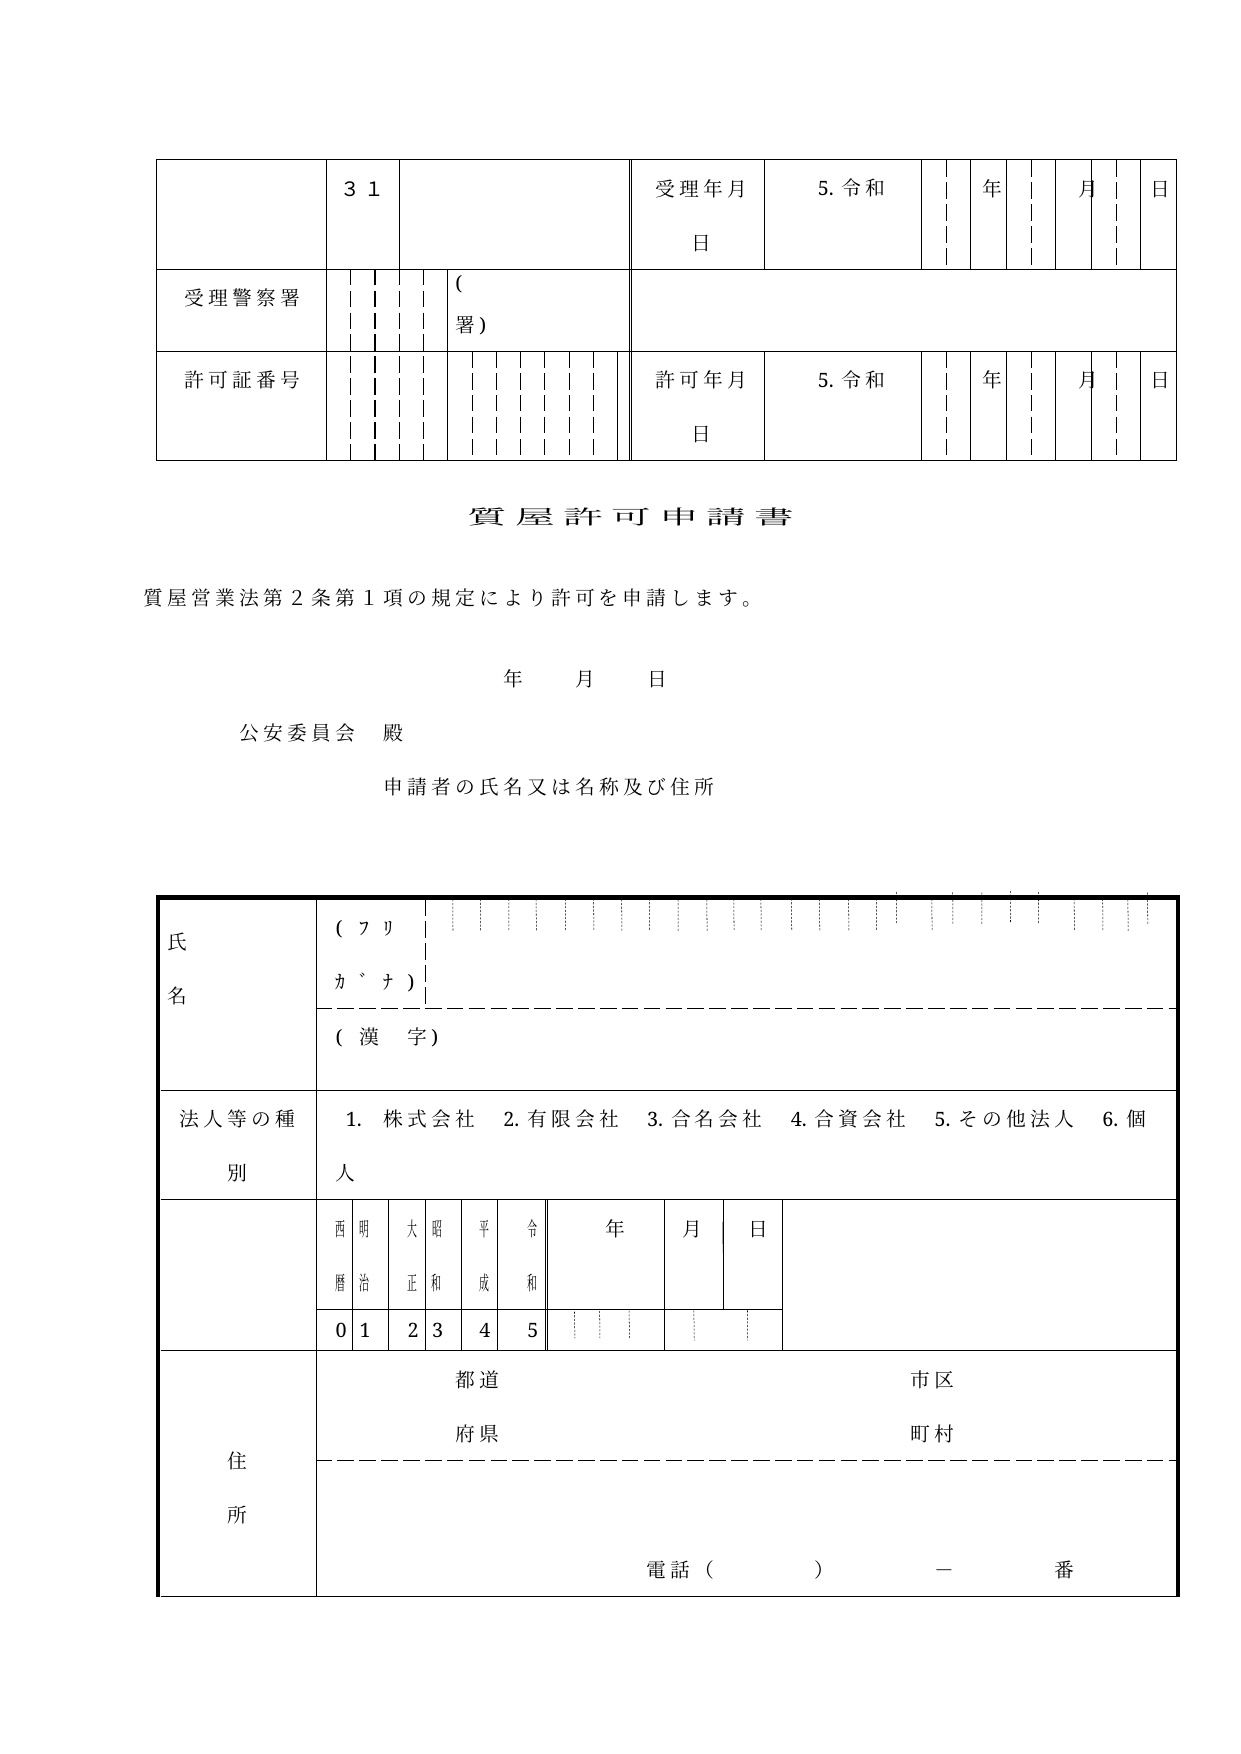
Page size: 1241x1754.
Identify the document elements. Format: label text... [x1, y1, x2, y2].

table_header [922, 160, 946, 269]
table_header 受理年月日 [632, 160, 764, 269]
table_cell 明治 [353, 1200, 388, 1309]
table_header ３１ [327, 160, 399, 269]
table_cell 3 [426, 1310, 461, 1350]
table_header [1007, 160, 1031, 269]
table_cell [569, 352, 593, 460]
table_header [946, 160, 970, 269]
table_cell [327, 270, 351, 351]
table_cell 法人等の種別 [160, 1091, 316, 1199]
table_cell [423, 352, 447, 460]
table_header [157, 160, 326, 269]
table_cell [448, 352, 472, 460]
table_cell 許可証番号 [157, 352, 326, 460]
table_cell 4 [462, 1310, 497, 1350]
table_cell [632, 270, 1176, 351]
table_cell 昭和 [426, 1200, 461, 1309]
table_cell [593, 352, 617, 460]
table_cell [1007, 352, 1031, 460]
table_header [1092, 160, 1116, 269]
table_cell (漢 字) [317, 1008, 1176, 1090]
table_cell [423, 270, 447, 351]
table_cell [496, 352, 521, 460]
table_cell 日 [724, 1200, 782, 1309]
table_header 5.令和 [765, 160, 921, 269]
table_header [425, 900, 1176, 1008]
table_cell [665, 1310, 782, 1350]
table_cell [946, 352, 970, 460]
table_cell [1031, 352, 1055, 460]
table_cell 平成 [462, 1200, 497, 1309]
table_cell 住 所 [160, 1351, 316, 1596]
table_cell [399, 352, 423, 460]
table_cell 年 [971, 352, 1006, 460]
table_cell 大正 [389, 1200, 425, 1309]
table_cell [351, 270, 375, 351]
table_cell 年 [548, 1200, 664, 1309]
table_cell [472, 352, 496, 460]
table_cell 1.株式会社 2.有限会社 3.合名会社 4.合資会社 5.その他法人 6.個人 [317, 1091, 1176, 1199]
table_cell 5 [498, 1310, 545, 1350]
table_cell 1 [353, 1310, 388, 1350]
table_cell 0 [317, 1310, 352, 1350]
table_cell [521, 352, 545, 460]
table_header [1116, 160, 1140, 269]
table_cell 5.令和 [765, 352, 921, 460]
table_cell [1116, 352, 1140, 460]
table_cell [160, 1200, 316, 1350]
table_header [400, 160, 629, 269]
table_cell [922, 352, 946, 460]
text 申請者の氏名又は名称及び住所 [96, 759, 1174, 813]
text 年 月 日 [96, 651, 1174, 705]
table_header 年 [971, 160, 1006, 269]
table_cell [399, 270, 423, 351]
table_cell [618, 352, 629, 460]
table_cell 受理警察署 [157, 270, 326, 351]
table_cell 月 [1056, 352, 1091, 460]
table_cell [545, 352, 569, 460]
table_header (ﾌﾘｶﾞﾅ) [317, 900, 425, 1008]
table_cell 2 [389, 1310, 425, 1350]
table_cell 令和 [498, 1200, 545, 1309]
table_cell 西暦 [317, 1200, 352, 1309]
table_header [1031, 160, 1055, 269]
table_cell [351, 352, 375, 460]
text 質屋営業法第２条第１項の規定により許可を申請します。 [96, 570, 1174, 624]
table_cell 日 [1141, 352, 1176, 460]
table_cell [783, 1200, 1176, 1350]
table_header 氏 名 [160, 900, 316, 1090]
table_cell 電話（ ） － 番 [317, 1460, 1176, 1596]
table_header 月 [1056, 160, 1091, 269]
table_cell [548, 1310, 664, 1350]
text 公安委員会 殿 [96, 705, 1174, 759]
table_cell [1092, 352, 1116, 460]
table_cell 月 [665, 1200, 723, 1309]
table_header 日 [1141, 160, 1176, 269]
text 質屋許可申請書 [96, 488, 1174, 543]
table_cell 許可年月日 [632, 352, 764, 460]
table_cell 都道 市区 府県 町村 [317, 1351, 1176, 1460]
table_cell [375, 270, 399, 351]
table_cell ( 署) [448, 270, 629, 351]
table_cell [327, 352, 351, 460]
table_cell [375, 352, 399, 460]
